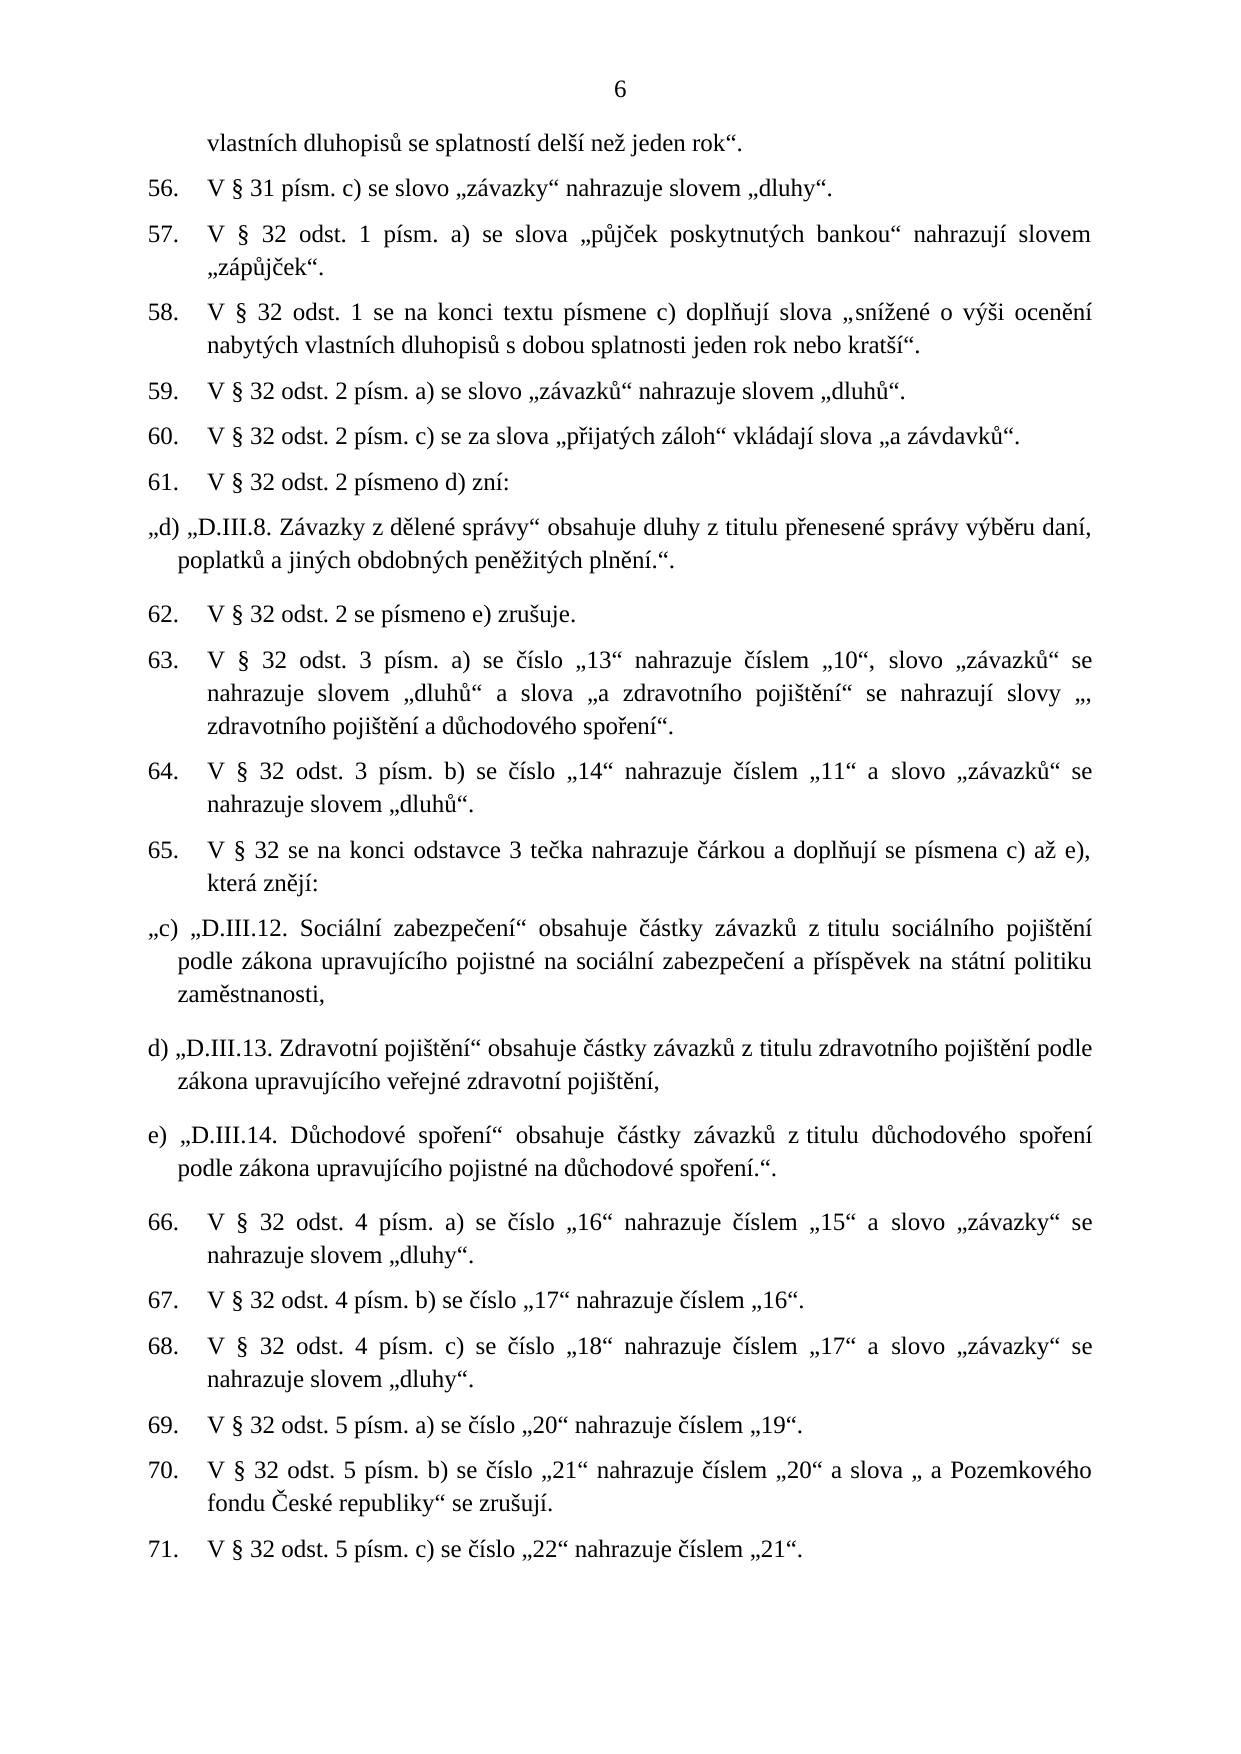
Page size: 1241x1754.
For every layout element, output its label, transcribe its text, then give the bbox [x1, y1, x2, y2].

text „d) „D.III.8. Závazky z dělené správy“ obsahuje dluhy z titulu přenesené správy výběru daní, poplatků a jiných obdobných peněžitých plnění.“. [148, 512, 1092, 574]
text V § 32 odst. 5 písm. a) se číslo „20“ nahrazuje číslem „19“. [148, 1410, 1092, 1438]
text e) „D.III.14. Důchodové spoření“ obsahuje částky závazků z titulu důchodového spoření podle zákona upravujícího pojistné na důchodové spoření.“. [148, 1120, 1092, 1182]
text V § 32 odst. 4 písm. a) se číslo „16“ nahrazuje číslem „15“ a slovo „závazky“ se nahrazuje slovem „dluhy“. [148, 1207, 1092, 1269]
text „c) „D.III.12. Sociální zabezpečení“ obsahuje částky závazků z titulu sociálního pojištění podle zákona upravujícího pojistné na sociální zabezpečení a příspěvek na státní politiku zaměstnanosti, [148, 913, 1092, 1008]
text V § 32 odst. 2 písmeno d) zní: [148, 467, 1092, 496]
text V § 32 odst. 1 písm. a) se slova „půjček poskytnutých bankou“ nahrazují slovem „zápůjček“. [148, 219, 1092, 281]
text V § 32 odst. 4 písm. b) se číslo „17“ nahrazuje číslem „16“. [148, 1286, 1092, 1314]
text V § 31 písm. c) se slovo „závazky“ nahrazuje slovem „dluhy“. [148, 173, 1092, 202]
text V § 32 odst. 2 písm. c) se za slova „přijatých záloh“ vkládají slova „a závdavků“. [148, 421, 1092, 450]
text V § 32 odst. 5 písm. c) se číslo „22“ nahrazuje číslem „21“. [148, 1534, 1092, 1562]
text V § 32 odst. 5 písm. b) se číslo „21“ nahrazuje číslem „20“ a slova „ a Pozemkového fondu České republiky“ se zrušují. [148, 1455, 1092, 1517]
text V § 32 odst. 2 se písmeno e) zrušuje. [148, 599, 1092, 628]
text V § 32 odst. 2 písm. a) se slovo „závazků“ nahrazuje slovem „dluhů“. [148, 376, 1092, 404]
text V § 32 odst. 3 písm. a) se číslo „13“ nahrazuje číslem „10“, slovo „závazků“ se nahrazuje slovem „dluhů“ a slova „a zdravotního pojištění“ se nahrazují slovy „, zdravotního pojištění a důchodového spoření“. [148, 645, 1092, 739]
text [148, 128, 1092, 156]
text V § 32 se na konci odstavce 3 tečka nahrazuje čárkou a doplňují se písmena c) až e), která znějí: [148, 835, 1092, 897]
text V § 32 odst. 3 písm. b) se číslo „14“ nahrazuje číslem „11“ a slovo „závazků“ se nahrazuje slovem „dluhů“. [148, 756, 1092, 818]
text V § 32 odst. 4 písm. c) se číslo „18“ nahrazuje číslem „17“ a slovo „závazky“ se nahrazuje slovem „dluhy“. [148, 1331, 1092, 1393]
text d) „D.III.13. Zdravotní pojištění“ obsahuje částky závazků z titulu zdravotního pojištění podle zákona upravujícího veřejné zdravotní pojištění, [148, 1033, 1092, 1095]
text V § 32 odst. 1 se na konci textu písmene c) doplňují slova „snížené o výši ocenění nabytých vlastních dluhopisů s dobou splatnosti jeden rok nebo kratší“. [148, 297, 1092, 359]
